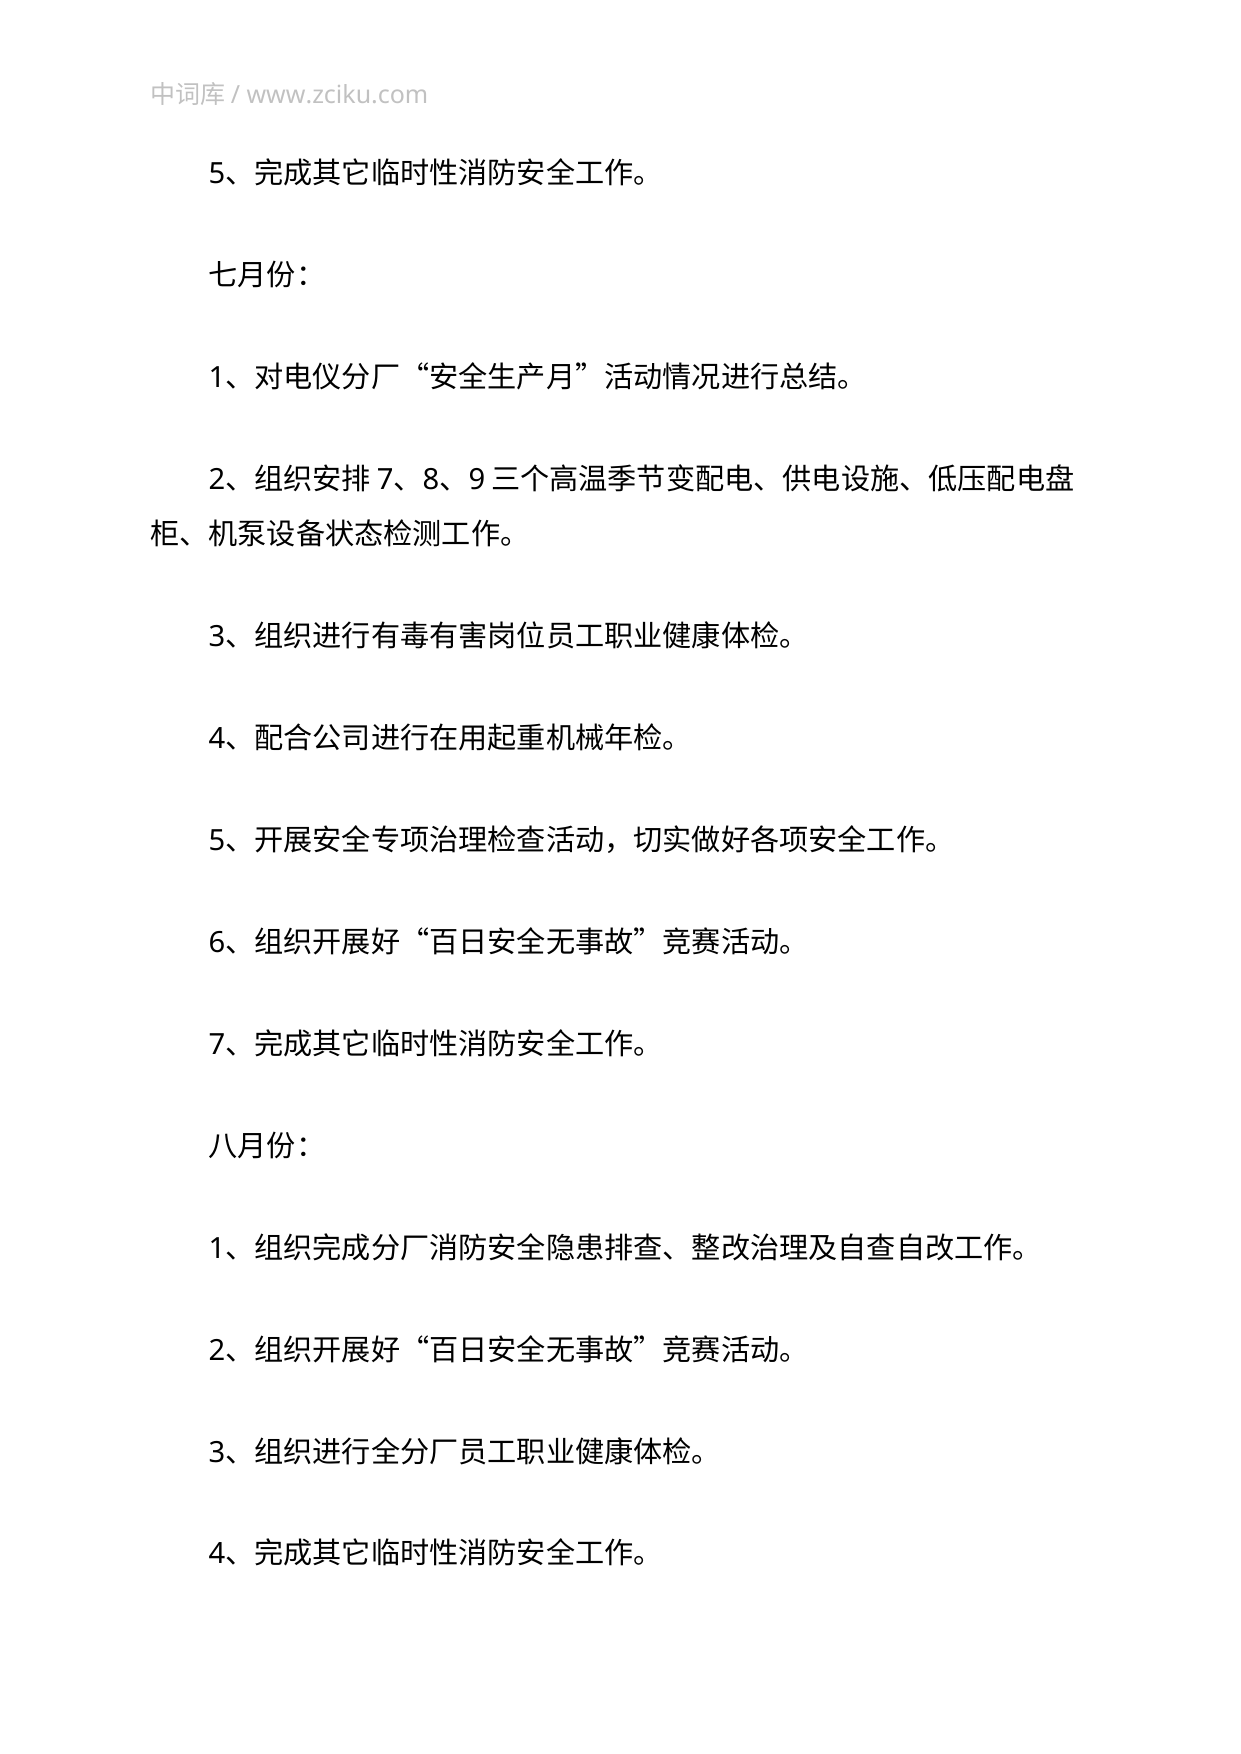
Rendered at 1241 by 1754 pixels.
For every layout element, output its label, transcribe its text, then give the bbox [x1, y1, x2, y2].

text 4、配合公司进行在用起重机械年检。 [150, 714, 1090, 757]
text 5、开展安全专项治理检查活动，切实做好各项安全工作。 [150, 816, 1090, 859]
text 八月份： [150, 1122, 1090, 1165]
text 1、对电仪分厂“安全生产月”活动情况进行总结。 [150, 354, 1090, 396]
text 5、完成其它临时性消防安全工作。 [150, 150, 1090, 192]
text 6、组织开展好“百日安全无事故”竞赛活动。 [150, 918, 1090, 961]
text 4、完成其它临时性消防安全工作。 [150, 1530, 1090, 1572]
text 3、组织进行全分厂员工职业健康体检。 [150, 1428, 1090, 1471]
text 7、完成其它临时性消防安全工作。 [150, 1020, 1090, 1063]
text 七月份： [150, 252, 1090, 294]
text 2、组织开展好“百日安全无事故”竞赛活动。 [150, 1326, 1090, 1368]
text 3、组织进行有毒有害岗位员工职业健康体检。 [150, 612, 1090, 655]
text 2、组织安排7、8、9三个高温季节变配电、供电设施、低压配电盘柜、机泵设备状态检测工作。 [150, 456, 1090, 553]
text 1、组织完成分厂消防安全隐患排查、整改治理及自查自改工作。 [150, 1224, 1090, 1267]
